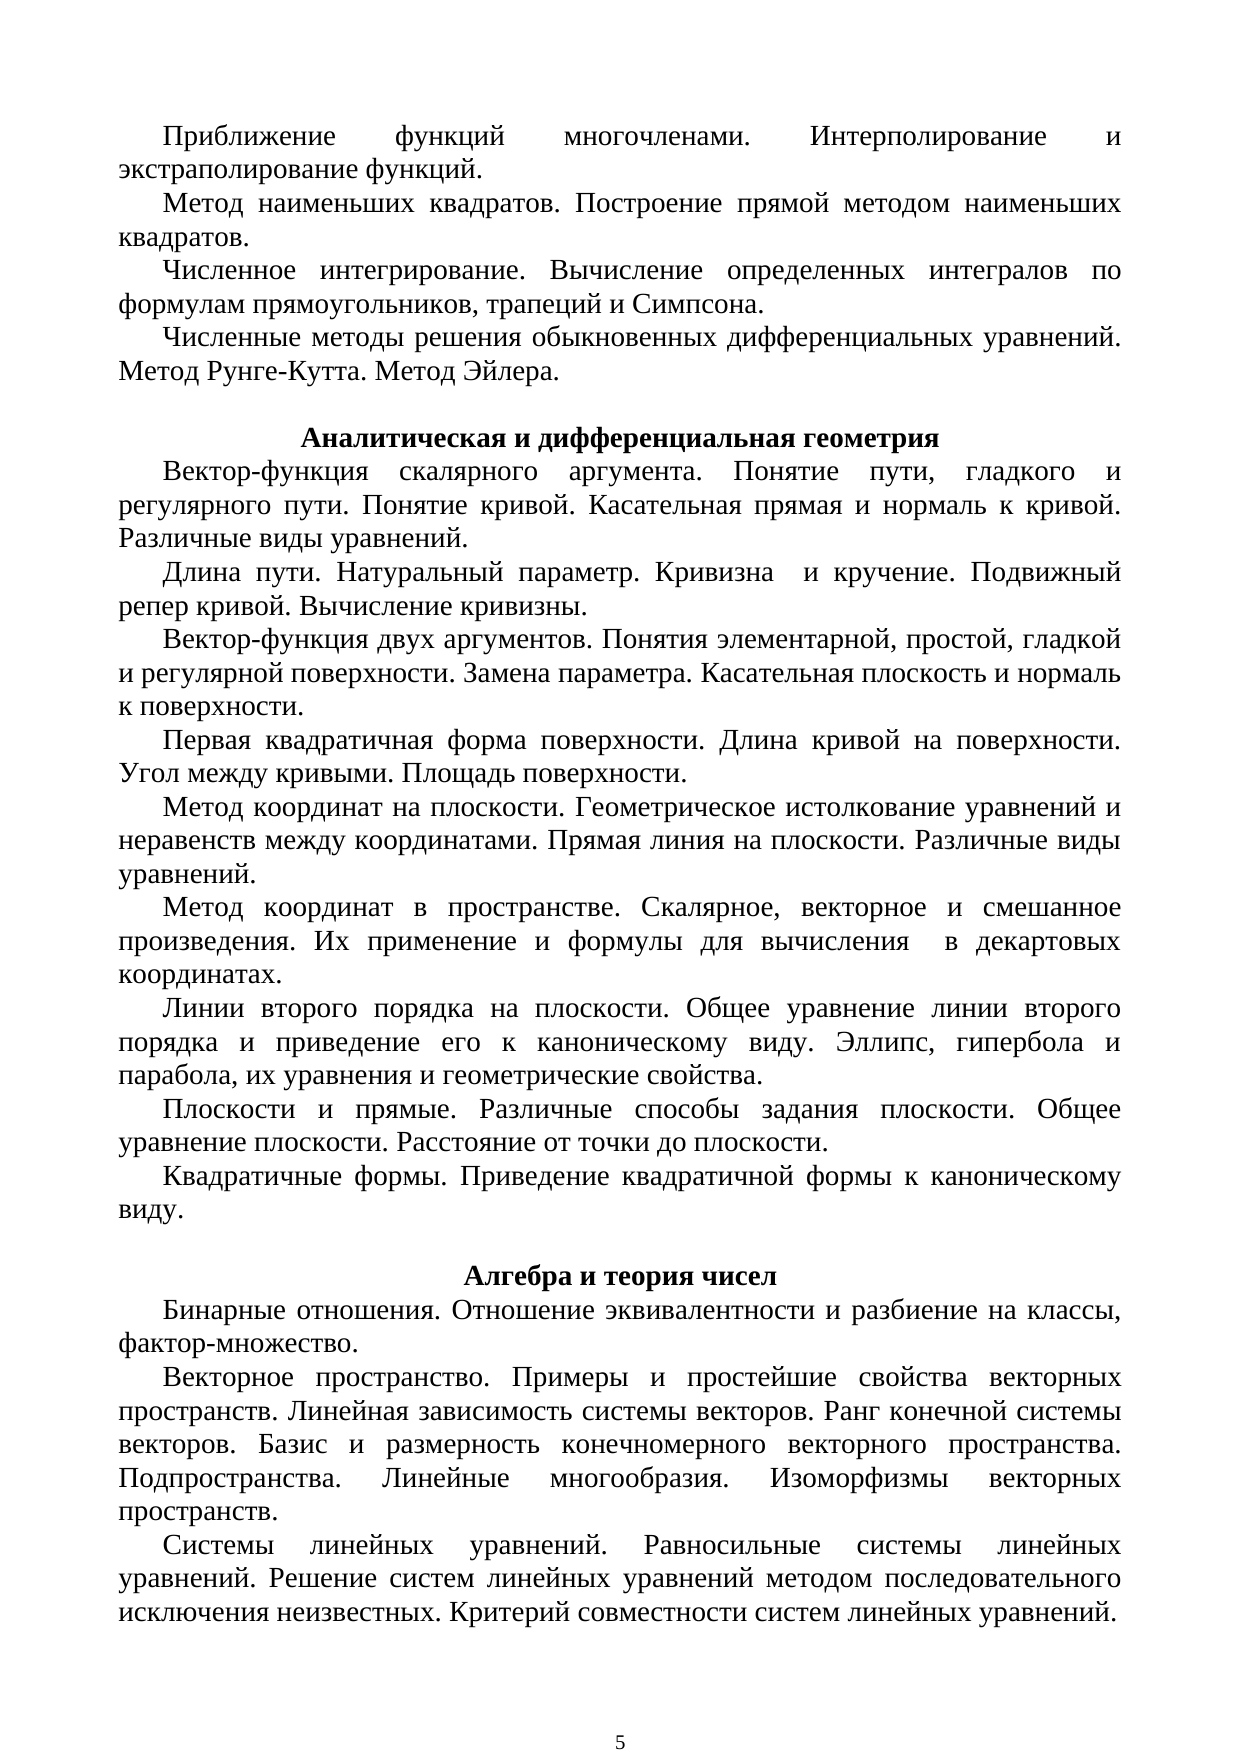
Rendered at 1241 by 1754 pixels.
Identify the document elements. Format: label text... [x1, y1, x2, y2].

text Линии второго порядка на плоскости. Общее уравнение линии второго порядка и приведение его к каноническому виду. Эллипс, гипербола и парабола, их уравнения и геометрические свойства. [118, 990, 1122, 1091]
text Метод координат на плоскости. Геометрическое истолкование уравнений и неравенств между координатами. Прямая линия на плоскости. Различные виды уравнений. [118, 789, 1122, 889]
text Аналитическая и дифференциальная геометрия [118, 420, 1122, 453]
text Квадратичные формы. Приведение квадратичной формы к каноническому виду. [118, 1158, 1122, 1225]
text Векторное пространство. Примеры и простейшие свойства векторных пространств. Линейная зависимость системы векторов. Ранг конечной системы векторов. Базис и размерность конечномерного векторного пространства. Подпространства. Линейные многообразия. Изоморфизмы векторных пространств. [118, 1359, 1122, 1527]
text Численные методы решения обыкновенных дифференциальных уравнений. Метод Рунге-Кутта. Метод Эйлера. [118, 319, 1122, 386]
text Приближение функций многочленами. Интерполирование и экстраполирование функций. [118, 118, 1122, 185]
text Плоскости и прямые. Различные способы задания плоскости. Общее уравнение плоскости. Расстояние от точки до плоскости. [118, 1091, 1122, 1158]
text Бинарные отношения. Отношение эквивалентности и разбиение на классы, фактор-множество. [118, 1292, 1122, 1359]
text Вектор-функция скалярного аргумента. Понятие пути, гладкого и регулярного пути. Понятие кривой. Касательная прямая и нормаль к кривой. Различные виды уравнений. [118, 453, 1122, 554]
text Системы линейных уравнений. Равносильные системы линейных уравнений. Решение систем линейных уравнений методом последовательного исключения неизвестных. Критерий совместности систем линейных уравнений. [118, 1527, 1122, 1627]
text Алгебра и теория чисел [118, 1258, 1122, 1292]
text Вектор-функция двух аргументов. Понятия элементарной, простой, гладкой и регулярной поверхности. Замена параметра. Касательная плоскость и нормаль к поверхности. [118, 621, 1122, 722]
text Метод наименьших квадратов. Построение прямой методом наименьших квадратов. [118, 185, 1122, 252]
text Метод координат в пространстве. Скалярное, векторное и смешанное произведения. Их применение и формулы для вычисления в декартовых координатах. [118, 889, 1122, 990]
text Численное интегрирование. Вычисление определенных интегралов по формулам прямоугольников, трапеций и Симпсона. [118, 252, 1122, 319]
text Длина пути. Натуральный параметр. Кривизна и кручение. Подвижный репер кривой. Вычисление кривизны. [118, 554, 1122, 621]
text Первая квадратичная форма поверхности. Длина кривой на поверхности. Угол между кривыми. Площадь поверхности. [118, 722, 1122, 789]
